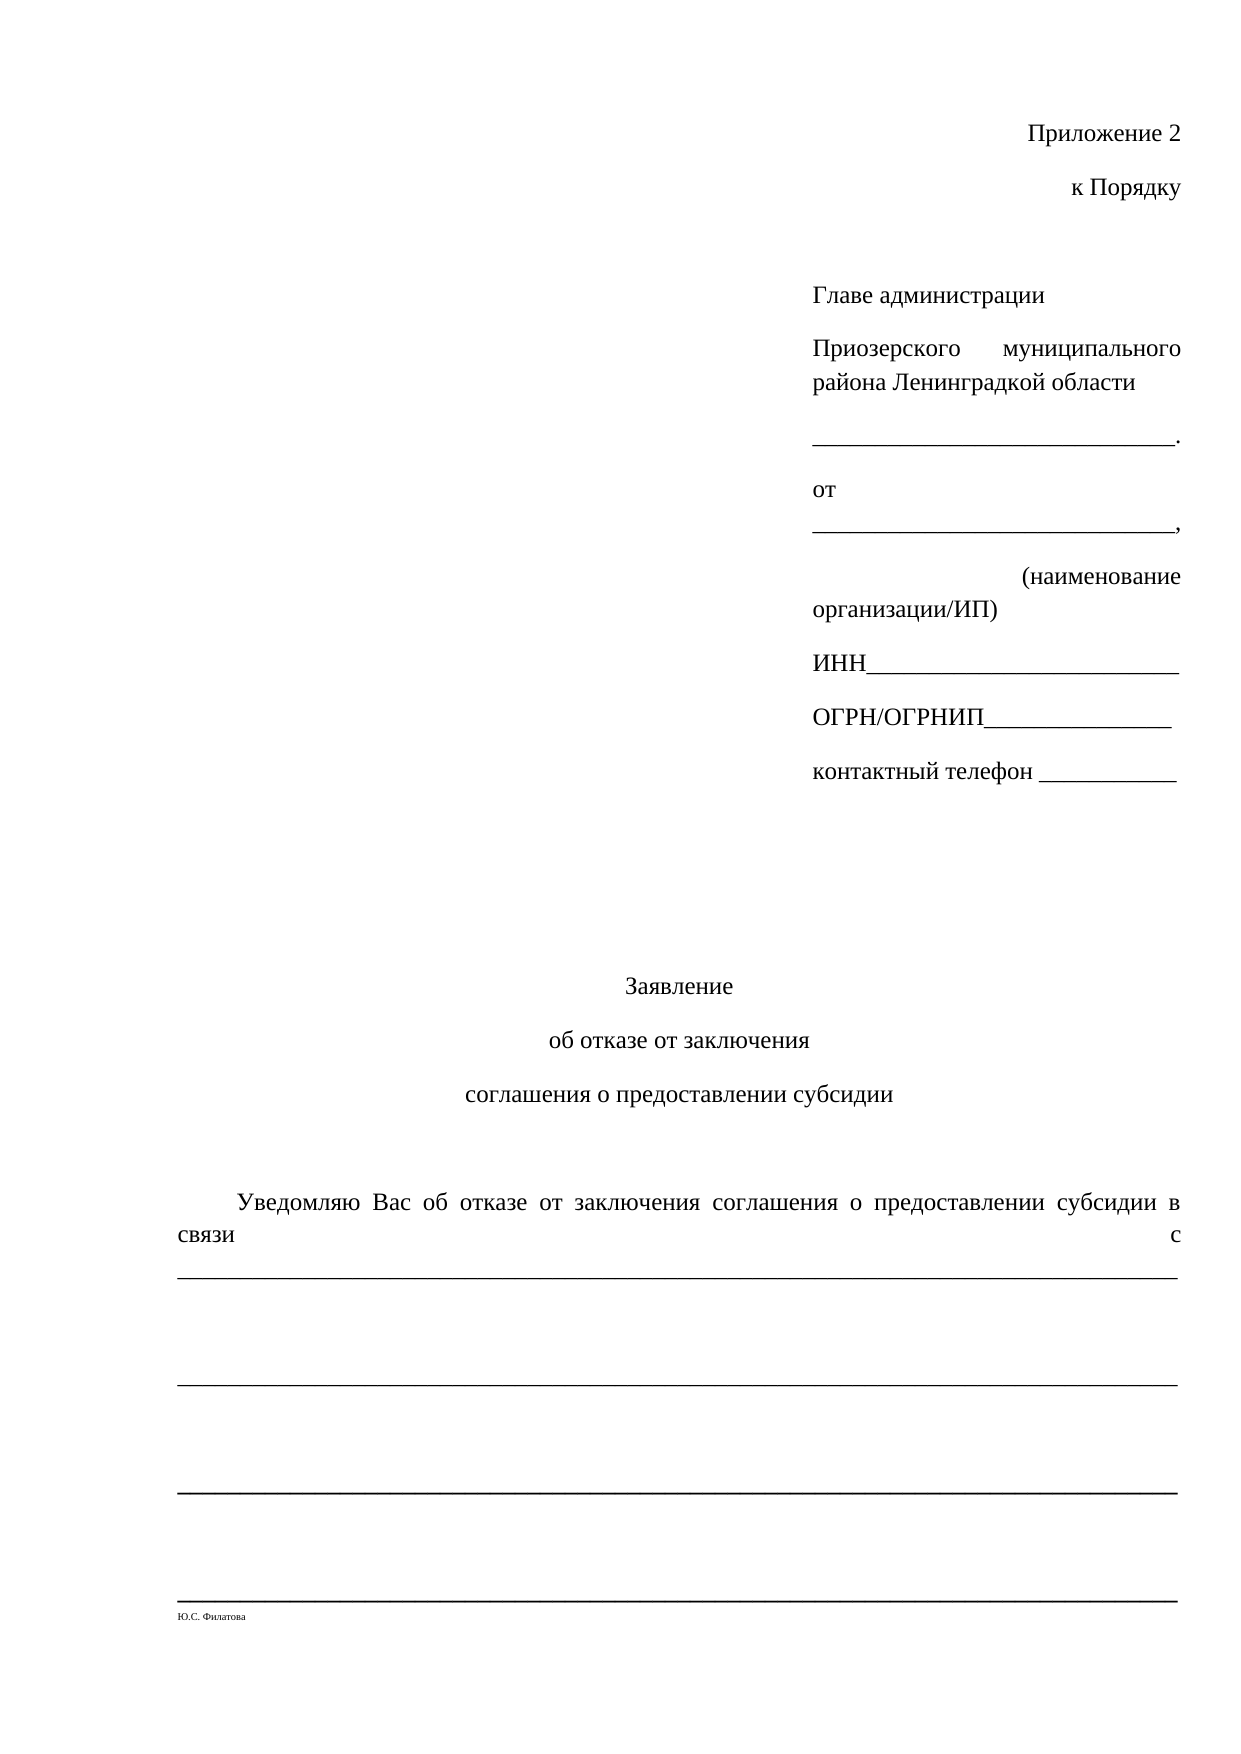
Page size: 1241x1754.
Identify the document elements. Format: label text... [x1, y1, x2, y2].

text об отказе от заключения [177, 1025, 1181, 1054]
text к Порядку [177, 172, 1181, 201]
text ________________________________________________________________________________ [177, 1468, 1181, 1497]
text Приозерского муниципального района Ленинградкой области [812, 333, 1181, 395]
text Уведомляю Вас об отказе от заключения соглашения о предоставлении субсидии в связи с ________________________________________________________________________________ [177, 1187, 1181, 1281]
text от _____________________________, [812, 474, 1181, 536]
text соглашения о предоставлении субсидии [177, 1079, 1181, 1108]
text _____________________________. [812, 420, 1181, 449]
text Приложение 2 [177, 118, 1181, 147]
text (наименование организации/ИП) [812, 561, 1181, 623]
text ________________________________________________________________________________ [177, 1576, 1181, 1604]
text Заявление [177, 971, 1181, 1000]
text ИНН_________________________ [812, 648, 1181, 677]
text ОГРН/ОГРНИП_______________ [812, 702, 1181, 731]
text Главе администрации [812, 280, 1181, 308]
text контактный телефон ___________ [812, 756, 1181, 784]
text ________________________________________________________________________________ [177, 1360, 1181, 1389]
